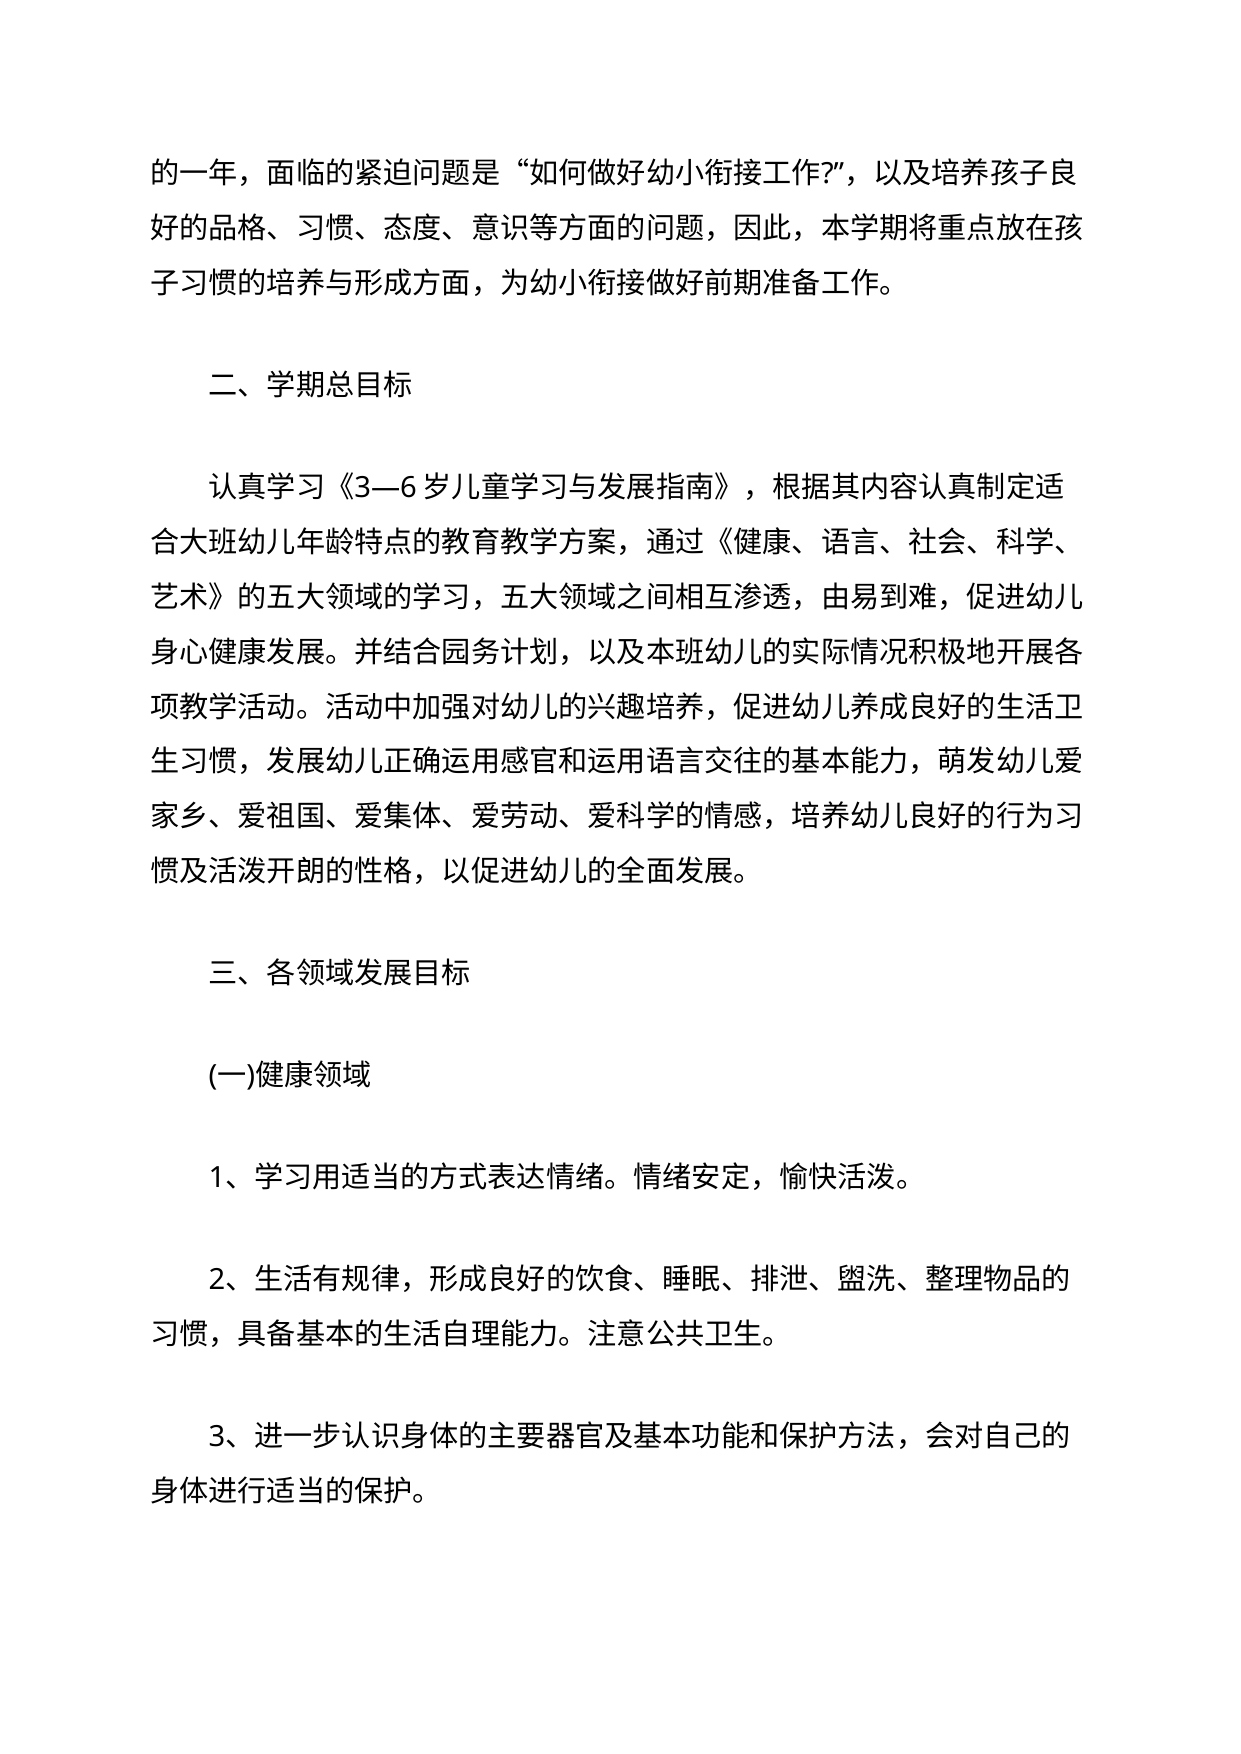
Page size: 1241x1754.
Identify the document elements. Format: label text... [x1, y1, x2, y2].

text 二、学期总目标 [150, 362, 1090, 404]
text 1、学习用适当的方式表达情绪。情绪安定，愉快活泼。 [150, 1153, 1090, 1196]
text (一)健康领域 [150, 1051, 1090, 1094]
text 3、进一步认识身体的主要器官及基本功能和保护方法，会对自己的身体进行适当的保护。 [150, 1412, 1090, 1509]
text 2、生活有规律，形成良好的饮食、睡眠、排泄、盥洗、整理物品的习惯，具备基本的生活自理能力。注意公共卫生。 [150, 1255, 1090, 1353]
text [150, 150, 1090, 302]
text 三、各领域发展目标 [150, 949, 1090, 992]
text 认真学习《3—6岁儿童学习与发展指南》，根据其内容认真制定适合大班幼儿年龄特点的教育教学方案，通过《健康、语言、社会、科学、艺术》的五大领域的学习，五大领域之间相互渗透，由易到难，促进幼儿身心健康发展。并结合园务计划，以及本班幼儿的实际情况积极地开展各项教学活动。活动中加强对幼儿的兴趣培养，促进幼儿养成良好的生活卫生习惯，发展幼儿正确运用感官和运用语言交往的基本能力，萌发幼儿爱家乡、爱祖国、爱集体、爱劳动、爱科学的情感，培养幼儿良好的行为习惯及活泼开朗的性格，以促进幼儿的全面发展。 [150, 463, 1090, 890]
